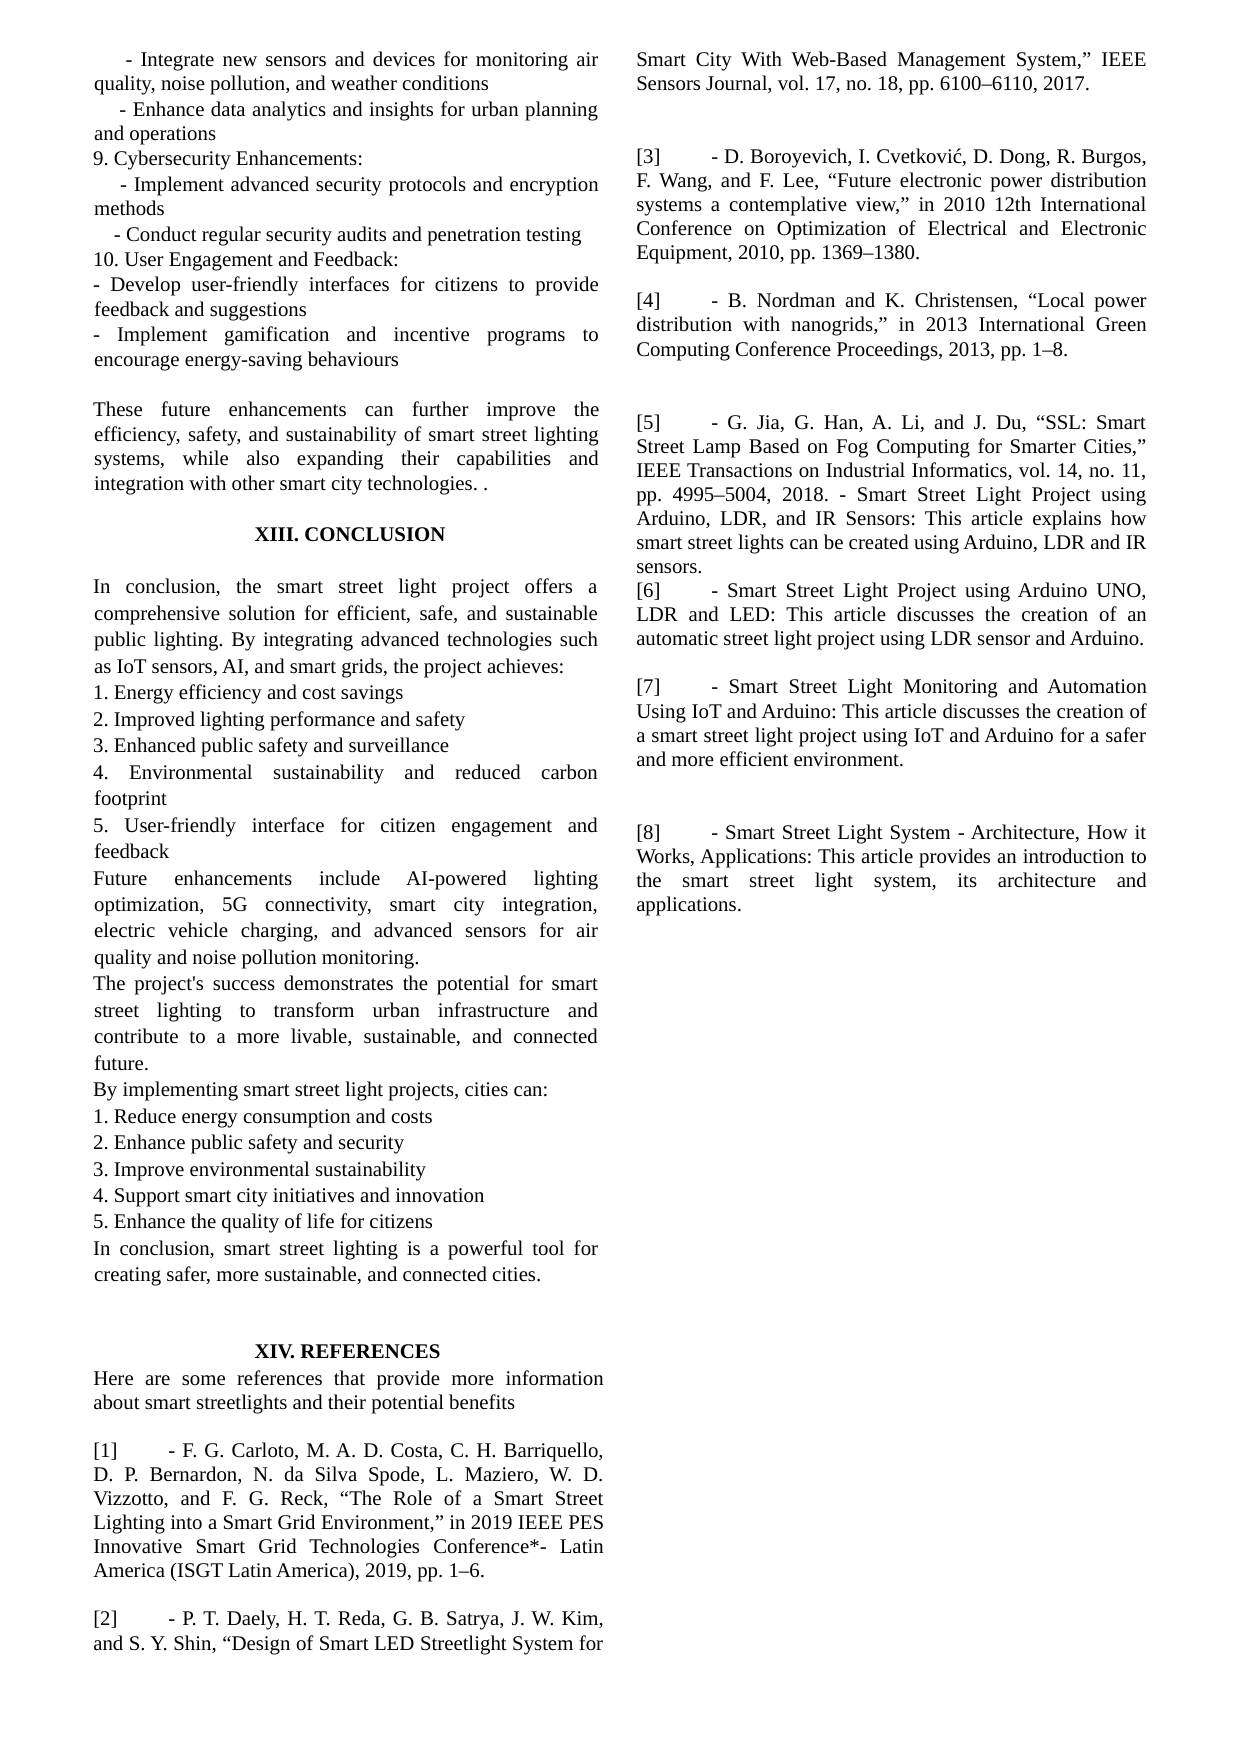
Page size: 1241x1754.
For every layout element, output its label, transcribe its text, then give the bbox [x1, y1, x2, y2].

subtitle Future enhancements include AI-powered lighting optimization, 5G connectivity, smart city integration, electric vehicle charging, and advanced sensors for air quality and noise pollution monitoring. [93, 866, 598, 969]
list - G. Jia, G. Han, A. Li, and J. Du, “SSL: Smart Street Lamp Based on Fog Computing for Smarter Cities,” IEEE Transactions on Industrial Informatics, vol. 14, no. 11, pp. 4995–5004, 2018. - Smart Street Light Project using Arduino, LDR, and IR Sensors: This article explains how smart street lights can be created using Arduino, LDR and IR sensors. [636, 410, 1147, 578]
subtitle XIII. CONCLUSION [93, 522, 598, 546]
list - P. T. Daely, H. T. Reda, G. B. Satrya, J. W. Kim, and S. Y. Shin, “Design of Smart LED Streetlight System for Smart City With Web-Based Management System,” IEEE Sensors Journal, vol. 17, no. 18, pp. 6100–6110, 2017. [636, 47, 1147, 95]
text - Conduct regular security audits and penetration testing [93, 221, 600, 246]
subtitle 4. Environmental sustainability and reduced carbon footprint [93, 760, 598, 810]
list - Smart Street Light System - Architecture, How it Works, Applications: This article provides an introduction to the smart street light system, its architecture and applications. [636, 820, 1147, 916]
subtitle 2. Improved lighting performance and safety [93, 707, 598, 731]
list - Smart Street Light Project using Arduino UNO, LDR and LED: This article discusses the creation of an automatic street light project using LDR sensor and Arduino. [636, 578, 1147, 650]
subtitle In conclusion, the smart street light project offers a comprehensive solution for efficient, safe, and sustainable public lighting. By integrating advanced technologies such as IoT sensors, AI, and smart grids, the project achieves: [93, 574, 598, 678]
subtitle 1. Energy efficiency and cost savings [93, 680, 598, 704]
list - D. Boroyevich, I. Cvetković, D. Dong, R. Burgos, F. Wang, and F. Lee, “Future electronic power distribution systems a contemplative view,” in 2010 12th International Conference on Optimization of Electrical and Electronic Equipment, 2010, pp. 1369–1380. [636, 144, 1147, 264]
list - B. Nordman and K. Christensen, “Local power distribution with nanogrids,” in 2013 International Green Computing Conference Proceedings, 2013, pp. 1–8. [636, 288, 1147, 361]
text - Implement advanced security protocols and encryption methods [93, 172, 600, 220]
text 10. User Engagement and Feedback: [93, 247, 600, 271]
subtitle 4. Support smart city initiatives and innovation [93, 1183, 598, 1207]
list - Smart Street Light Monitoring and Automation Using IoT and Arduino: This article discusses the creation of a smart street light project using IoT and Arduino for a safer and more efficient environment. [636, 674, 1147, 771]
text - Implement gamification and incentive programs to encourage energy-saving behaviours [93, 322, 600, 371]
subtitle XIV. REFERENCES [93, 1339, 598, 1363]
text Here are some references that provide more information about smart streetlights and their potential benefits [93, 1366, 604, 1414]
subtitle 3. Improve environmental sustainability [93, 1157, 598, 1181]
subtitle 5. Enhance the quality of life for citizens [93, 1209, 598, 1233]
list - P. T. Daely, H. T. Reda, G. B. Satrya, J. W. Kim, and S. Y. Shin, “Design of Smart LED Streetlight System for Smart City With Web-Based Management System,” IEEE Sensors Journal, vol. 17, no. 18, pp. 6100–6110, 2017. [93, 1606, 604, 1654]
subtitle 5. User-friendly interface for citizen engagement and feedback [93, 813, 598, 863]
text - Integrate new sensors and devices for monitoring air quality, noise pollution, and weather conditions [93, 47, 600, 95]
subtitle The project's success demonstrates the potential for smart street lighting to transform urban infrastructure and contribute to a more livable, sustainable, and connected future. [93, 971, 598, 1075]
subtitle 3. Enhanced public safety and surveillance [93, 733, 598, 757]
text These future enhancements can further improve the efficiency, safety, and sustainability of smart street lighting systems, while also expanding their capabilities and integration with other smart city technologies. . [93, 397, 600, 495]
subtitle 1. Reduce energy consumption and costs [93, 1104, 598, 1128]
list - F. G. Carloto, M. A. D. Costa, C. H. Barriquello, D. P. Bernardon, N. da Silva Spode, L. Maziero, W. D. Vizzotto, and F. G. Reck, “The Role of a Smart Street Lighting into a Smart Grid Environment,” in 2019 IEEE PES Innovative Smart Grid Technologies Conference*- Latin America (ISGT Latin America), 2019, pp. 1–6. [93, 1438, 604, 1582]
text - Develop user-friendly interfaces for citizens to provide feedback and suggestions [93, 272, 600, 321]
subtitle 2. Enhance public safety and security [93, 1130, 598, 1154]
text 9. Cybersecurity Enhancements: [93, 146, 600, 170]
subtitle In conclusion, smart street lighting is a powerful tool for creating safer, more sustainable, and connected cities. [93, 1236, 598, 1286]
subtitle By implementing smart street light projects, cities can: [93, 1077, 598, 1101]
text - Enhance data analytics and insights for urban planning and operations [93, 96, 600, 145]
